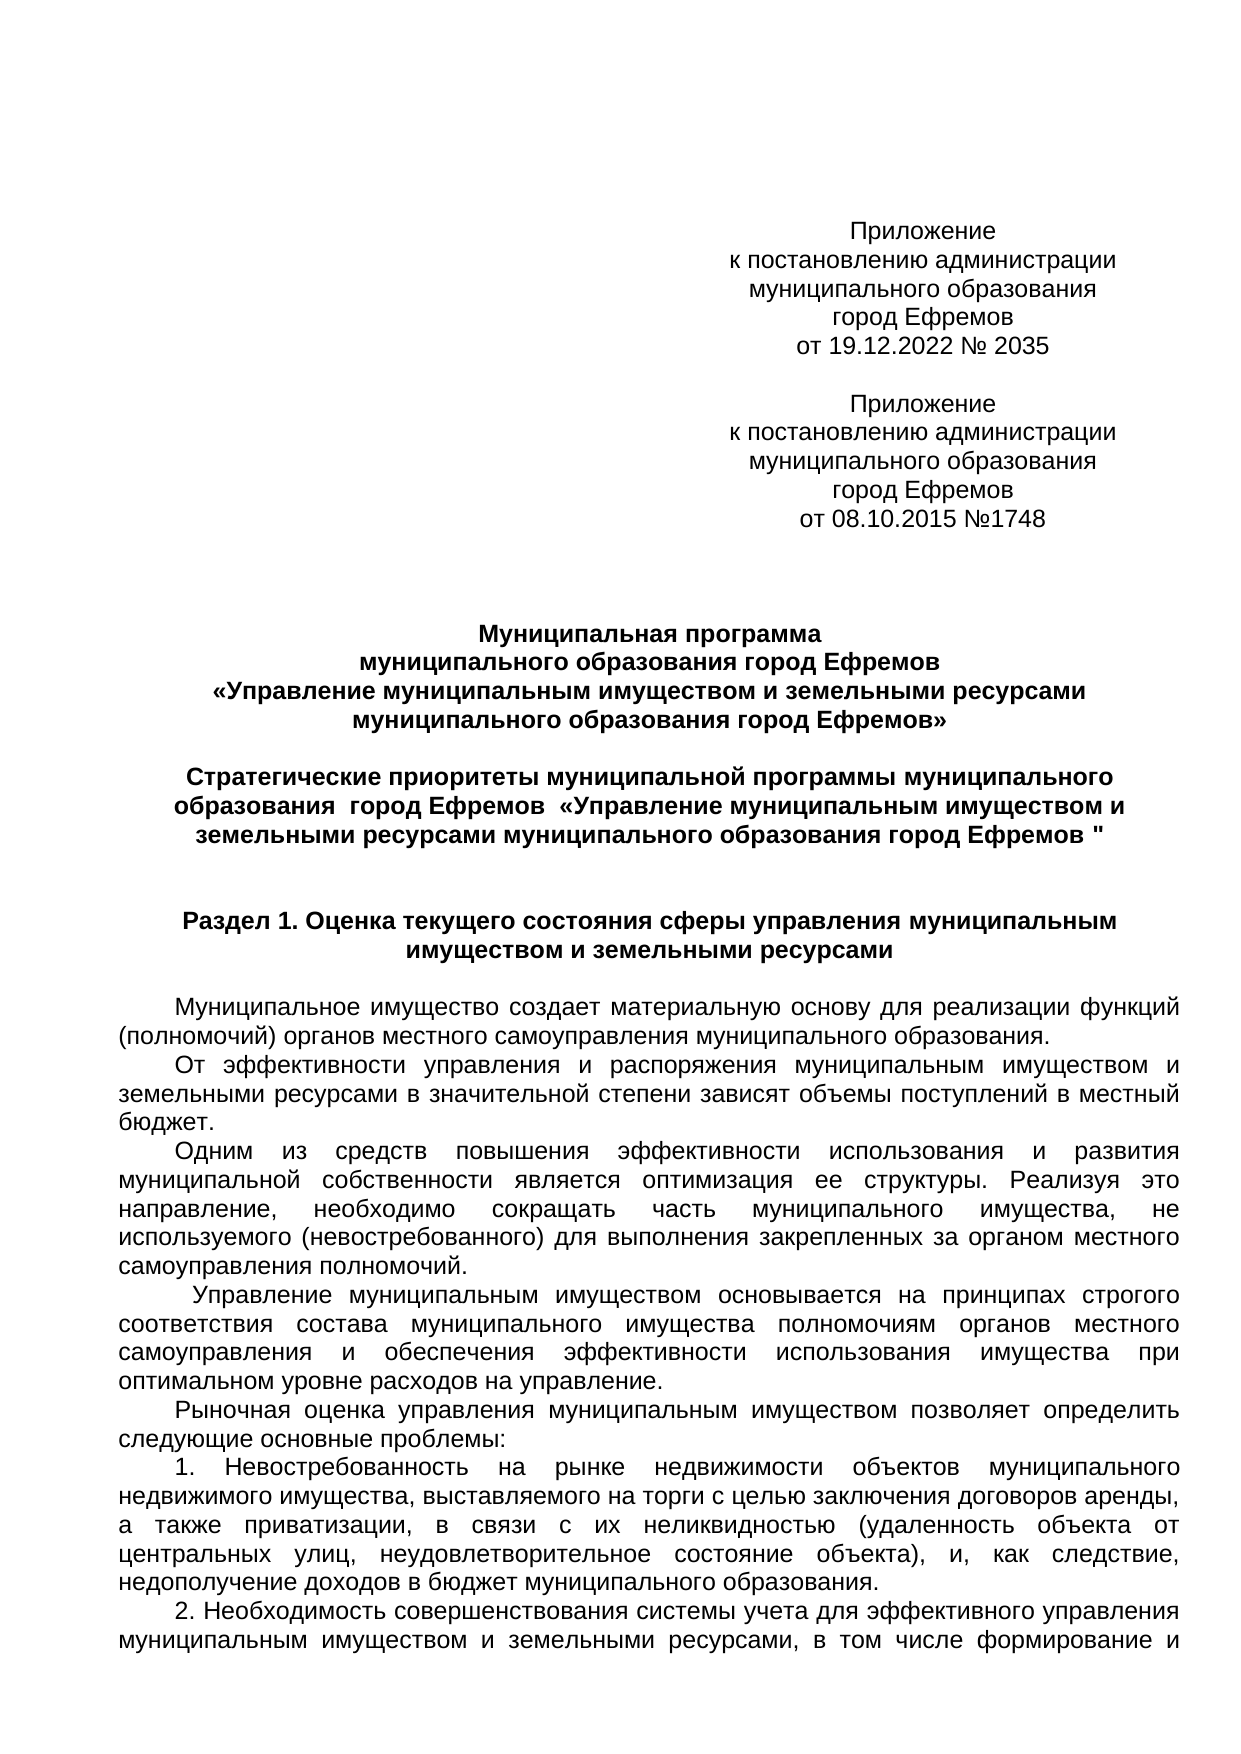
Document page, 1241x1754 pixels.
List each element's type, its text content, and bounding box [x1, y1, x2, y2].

text к постановлению администрации [664, 245, 1181, 274]
text Муниципальная программа [118, 619, 1181, 647]
text Управление муниципальным имуществом основывается на принципах строгого соответствия состава муниципального имущества полномочиям органов местного самоуправления и обеспечения эффективности использования имущества при оптимальном уровне расходов на управление. [118, 1280, 1181, 1395]
text От эффективности управления и распоряжения муниципальным имуществом и земельными ресурсами в значительной степени зависят объемы поступлений в местный бюджет. [118, 1050, 1181, 1136]
text Приложение [664, 389, 1181, 417]
text муниципального образования [664, 274, 1181, 302]
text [118, 1596, 1181, 1654]
text 1. Невостребованность на рынке недвижимости объектов муниципального недвижимого имущества, выставляемого на торги с целью заключения договоров аренды, а также приватизации, в связи с их неликвидностью (удаленность объекта от центральных улиц, неудовлетворительное состояние объекта), и, как следствие, недополучение доходов в бюджет муниципального образования. [118, 1452, 1181, 1596]
text муниципального образования город Ефремов [118, 647, 1181, 676]
text город Ефремов [664, 475, 1181, 504]
text Одним из средств повышения эффективности использования и развития муниципальной собственности является оптимизация ее структуры. Реализуя это направление, необходимо сокращать часть муниципального имущества, не используемого (невостребованного) для выполнения закрепленных за органом местного самоуправления полномочий. [118, 1136, 1181, 1280]
text Раздел 1. Оценка текущего состояния сферы управления муниципальным имуществом и земельными ресурсами [118, 906, 1181, 964]
text Рыночная оценка управления муниципальным имуществом позволяет определить следующие основные проблемы: [118, 1395, 1181, 1452]
text Стратегические приоритеты муниципальной программы муниципального образования город Ефремов «Управление муниципальным имуществом и земельными ресурсами муниципального образования город Ефремов " [118, 762, 1181, 849]
text Приложение [664, 216, 1181, 245]
text «Управление муниципальным имуществом и земельными ресурсами муниципального образования город Ефремов» [118, 676, 1181, 734]
text муниципального образования [664, 446, 1181, 475]
text Муниципальное имущество создает материальную основу для реализации функций (полномочий) органов местного самоуправления муниципального образования. [118, 992, 1181, 1050]
text к постановлению администрации [664, 417, 1181, 446]
text город Ефремов [664, 302, 1181, 331]
text от 19.12.2022 № 2035 [664, 331, 1181, 360]
text от 08.10.2015 №1748 [664, 504, 1181, 532]
